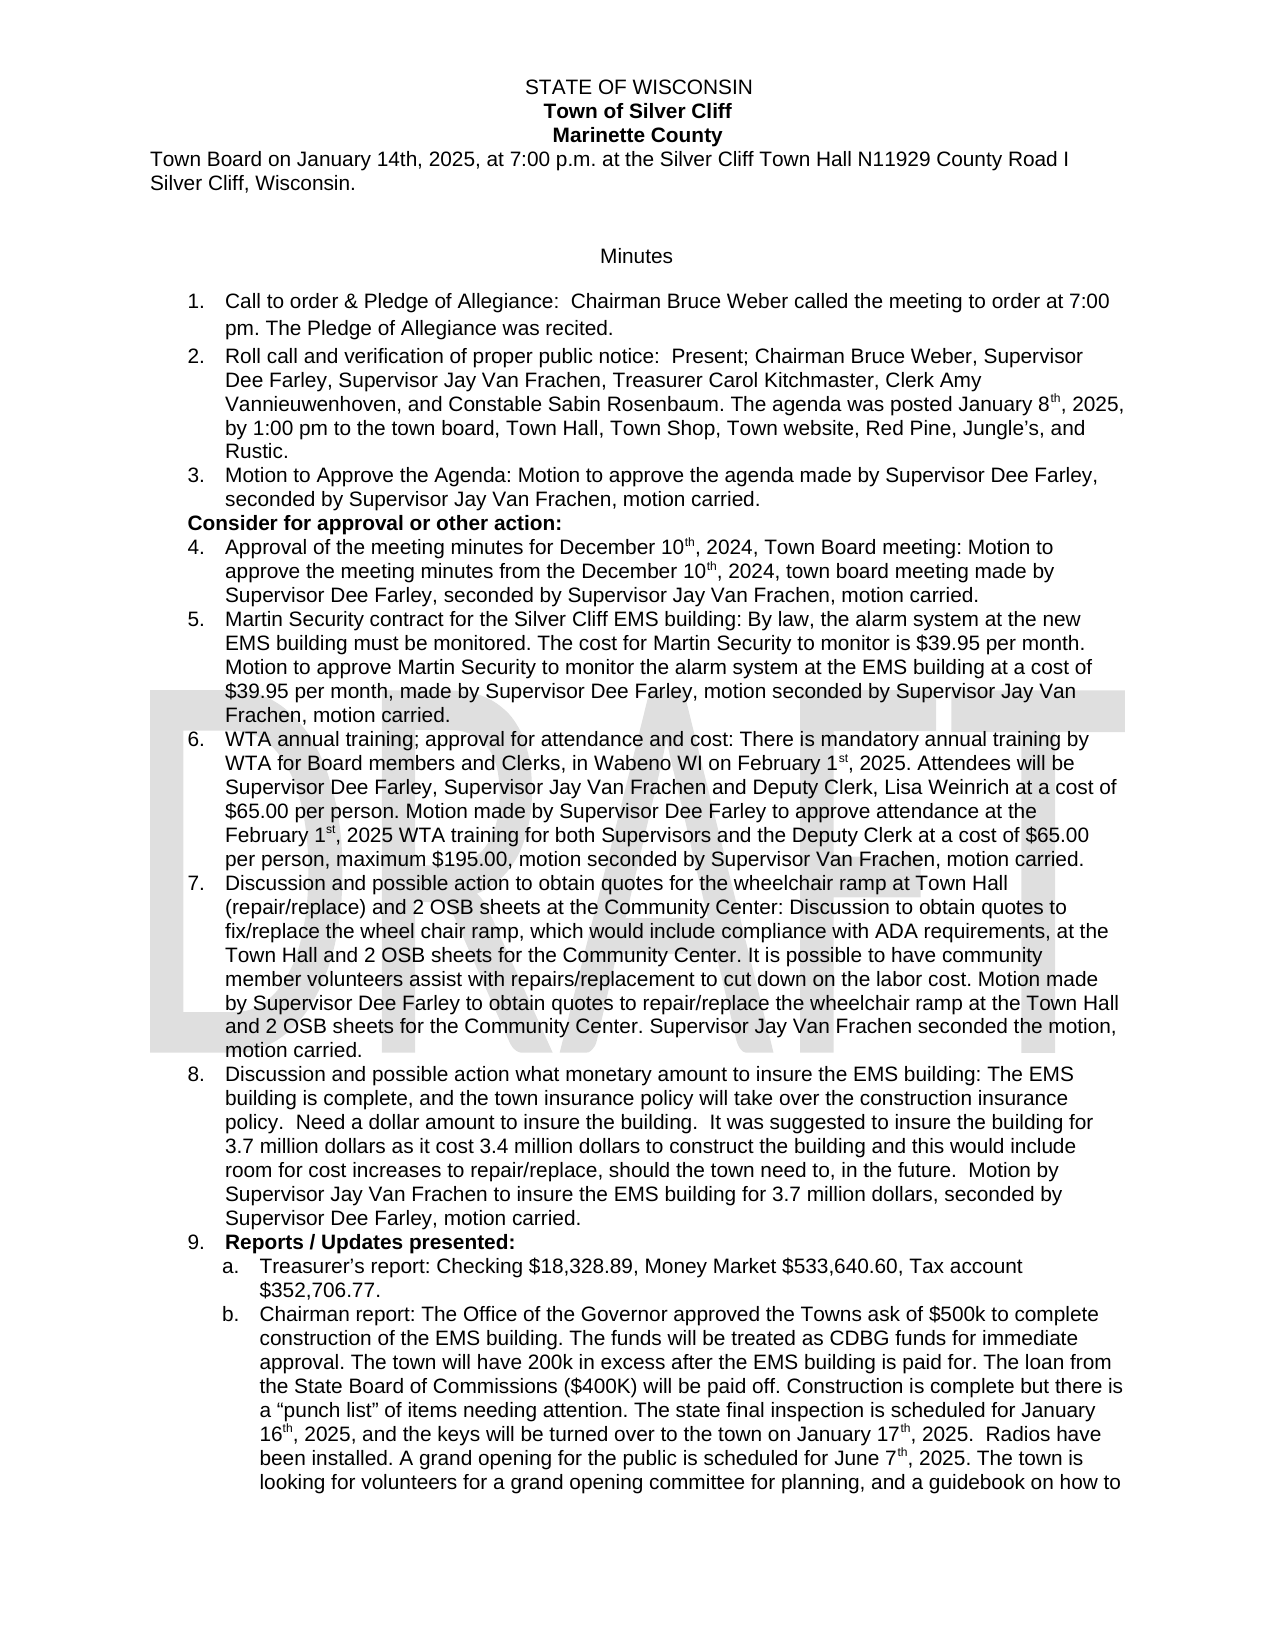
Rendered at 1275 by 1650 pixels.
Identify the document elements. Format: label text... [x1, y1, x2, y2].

list Martin Security contract for the Silver Cliff EMS building: By law, the alarm system at the new EMS building must be monitored. The cost for Martin Security to monitor is $39.95 per month. Motion to approve Martin Security to monitor the alarm system at the EMS building at a cost of $39.95 per month, made by Supervisor Dee Farley, motion seconded by Supervisor Jay Van Frachen, motion carried. [187, 607, 1125, 727]
text Consider for approval or other action: [187, 511, 1125, 535]
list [222, 1302, 1125, 1493]
list Call to order & Pledge of Allegiance: Chairman Bruce Weber called the meeting to order at 7:00 pm. The Pledge of Allegiance was recited. [187, 288, 1125, 340]
list Roll call and verification of proper public notice: Present; Chairman Bruce Weber, Supervisor Dee Farley, Supervisor Jay Van Frachen, Treasurer Carol Kitchmaster, Clerk Amy Vannieuwenhoven, and Constable Sabin Rosenbaum. The agenda was posted January 8th, 2025, by 1:00 pm to the town board, Town Hall, Town Shop, Town website, Red Pine, Jungle’s, and Rustic. [187, 343, 1125, 463]
list Motion to Approve the Agenda: Motion to approve the agenda made by Supervisor Dee Farley, seconded by Supervisor Jay Van Frachen, motion carried. [187, 463, 1125, 511]
list WTA annual training; approval for attendance and cost: There is mandatory annual training by WTA for Board members and Clerks, in Wabeno WI on February 1st, 2025. Attendees will be Supervisor Dee Farley, Supervisor Jay Van Frachen and Deputy Clerk, Lisa Weinrich at a cost of $65.00 per person. Motion made by Supervisor Dee Farley to approve attendance at the February 1st, 2025 WTA training for both Supervisors and the Deputy Clerk at a cost of $65.00 per person, maximum $195.00, motion seconded by Supervisor Van Frachen, motion carried. [187, 727, 1125, 871]
list Treasurer’s report: Checking $18,328.89, Money Market $533,640.60, Tax account $352,706.77. [222, 1254, 1125, 1302]
list Approval of the meeting minutes for December 10th, 2024, Town Board meeting: Motion to approve the meeting minutes from the December 10th, 2024, town board meeting made by Supervisor Dee Farley, seconded by Supervisor Jay Van Frachen, motion carried. [187, 535, 1125, 607]
list Discussion and possible action what monetary amount to insure the EMS building: The EMS building is complete, and the town insurance policy will take over the construction insurance policy. Need a dollar amount to insure the building. It was suggested to insure the building for 3.7 million dollars as it cost 3.4 million dollars to construct the building and this would include room for cost increases to repair/replace, should the town need to, in the future. Motion by Supervisor Jay Van Frachen to insure the EMS building for 3.7 million dollars, seconded by Supervisor Dee Farley, motion carried. [187, 1062, 1125, 1230]
list Discussion and possible action to obtain quotes for the wheelchair ramp at Town Hall (repair/replace) and 2 OSB sheets at the Community Center: Discussion to obtain quotes to fix/replace the wheel chair ramp, which would include compliance with ADA requirements, at the Town Hall and 2 OSB sheets for the Community Center. It is possible to have community member volunteers assist with repairs/replacement to cut down on the labor cost. Motion made by Supervisor Dee Farley to obtain quotes to repair/replace the wheelchair ramp at the Town Hall and 2 OSB sheets for the Community Center. Supervisor Jay Van Frachen seconded the motion, motion carried. [187, 871, 1125, 1062]
text Minutes [525, 244, 1125, 268]
list Reports / Updates presented: [187, 1230, 1125, 1254]
